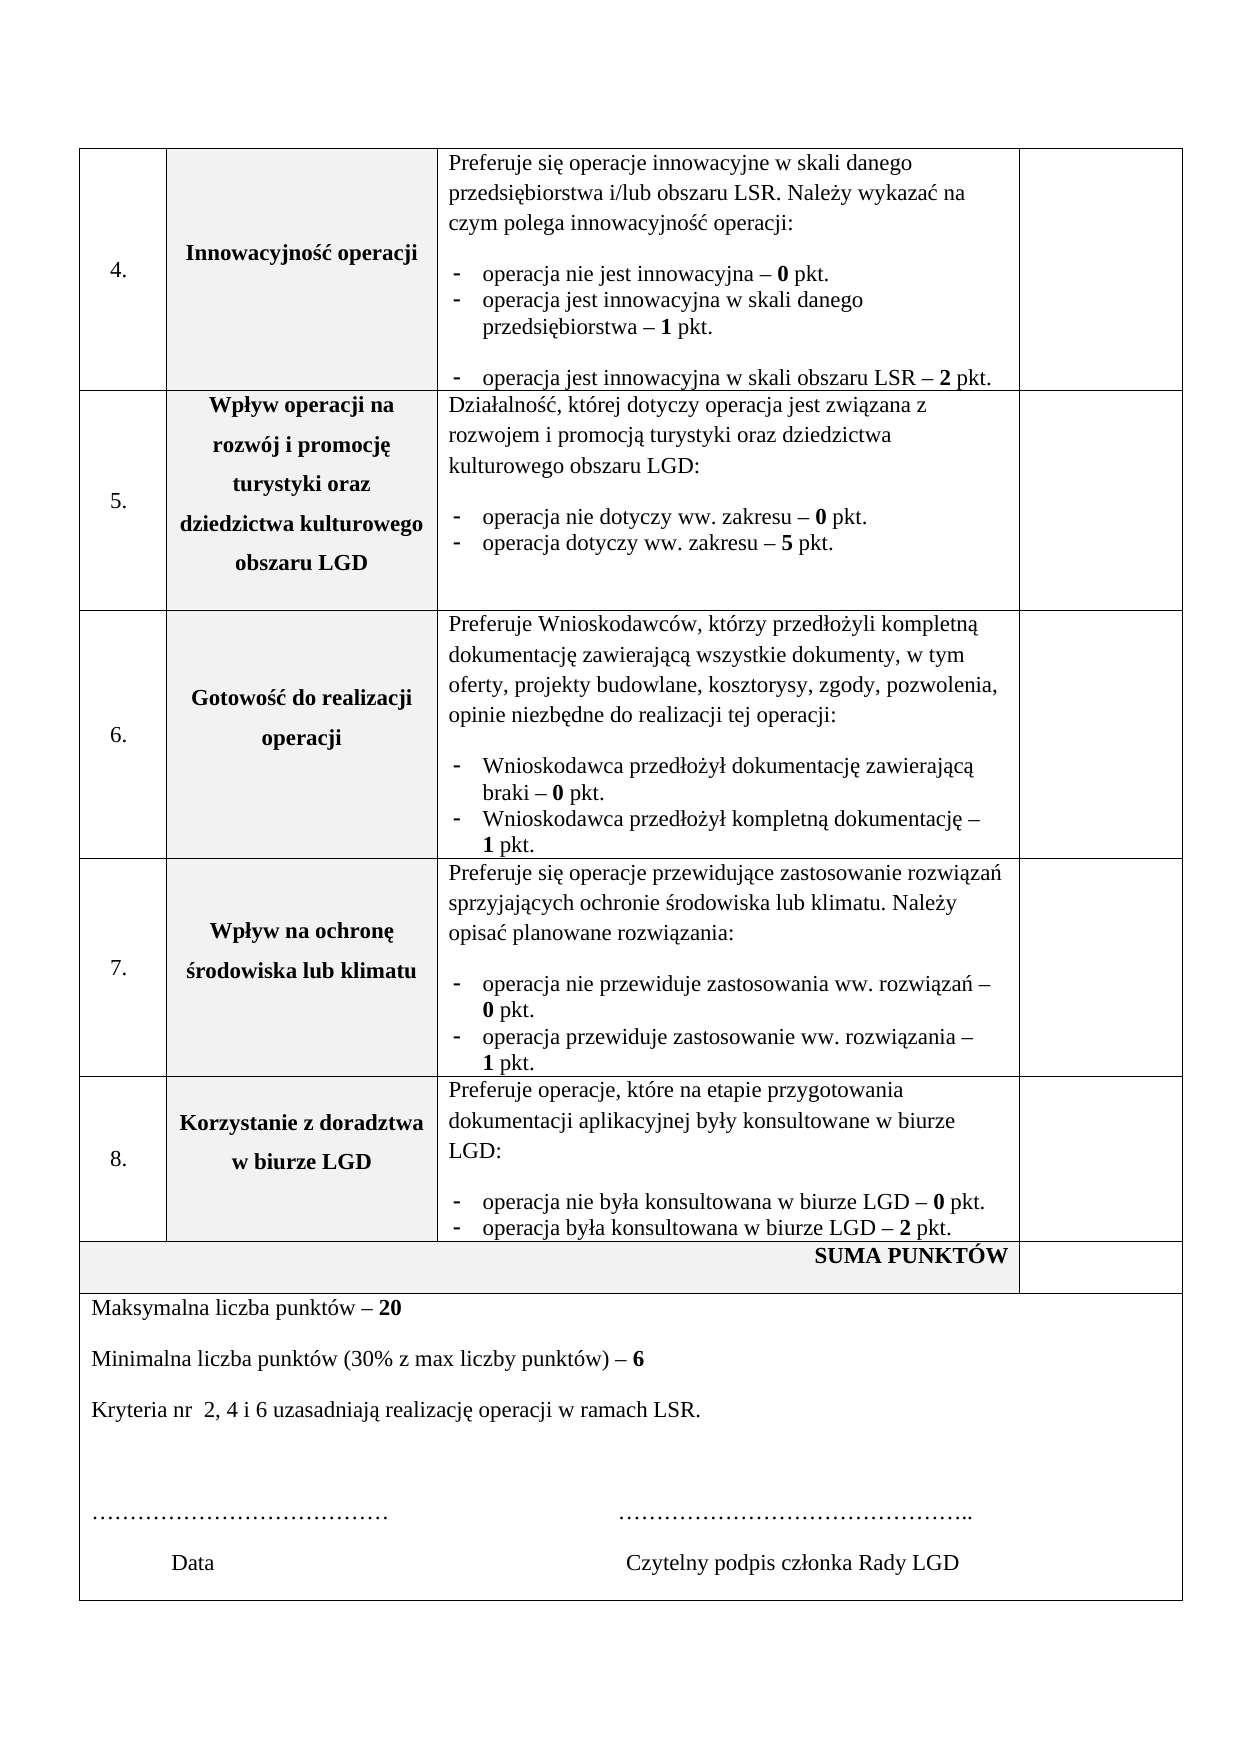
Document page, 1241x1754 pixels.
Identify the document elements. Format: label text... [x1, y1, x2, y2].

table_cell Preferuje operacje, które na etapie przygotowania dokumentacji aplikacyjnej były konsultowane w biurze LGD: operacja nie była konsultowana w biurze LGD – 0 pkt. operacja była konsultowana w biurze LGD – 2 pkt. [438, 1077, 1019, 1241]
table_cell Preferuje się operacje przewidujące zastosowanie rozwiązań sprzyjających ochronie środowiska lub klimatu. Należy opisać planowane rozwiązania: operacja nie przewiduje zastosowania ww. rozwiązań – 0 pkt. operacja przewiduje zastosowanie ww. rozwiązania – 1 pkt. [438, 859, 1019, 1076]
table_cell [1020, 1077, 1182, 1241]
table_cell [80, 859, 166, 1076]
table_cell Preferuje Wnioskodawców, którzy przedłożyli kompletną dokumentację zawierającą wszystkie dokumenty, w tym oferty, projekty budowlane, kosztorysy, zgody, pozwolenia, opinie niezbędne do realizacji tej operacji: Wnioskodawca przedłożył dokumentację zawierającą braki – 0 pkt. Wnioskodawca przedłożył kompletną dokumentację – 1 pkt. [438, 611, 1019, 858]
table_cell [80, 149, 166, 390]
table_cell Wpływ na ochronę środowiska lub klimatu [167, 859, 437, 1076]
table_cell [1020, 391, 1182, 609]
table_cell [1020, 611, 1182, 858]
table_cell Korzystanie z doradztwa w biurze LGD [167, 1077, 437, 1241]
table_cell [1020, 859, 1182, 1076]
table_cell Gotowość do realizacji operacji [167, 611, 437, 858]
table_cell Wpływ operacji na rozwój i promocję turystyki oraz dziedzictwa kulturowego obszaru LGD [167, 391, 437, 609]
table_cell [1020, 149, 1182, 390]
table_cell Preferuje się operacje innowacyjne w skali danego przedsiębiorstwa i/lub obszaru LSR. Należy wykazać na czym polega innowacyjność operacji: operacja nie jest innowacyjna – 0 pkt. operacja jest innowacyjna w skali danego przedsiębiorstwa – 1 pkt. operacja jest innowacyjna w skali obszaru LSR – 2 pkt. [438, 149, 1019, 390]
table_cell [80, 1077, 166, 1241]
table_cell [80, 611, 166, 858]
table_cell Działalność, której dotyczy operacja jest związana z rozwojem i promocją turystyki oraz dziedzictwa kulturowego obszaru LGD: operacja nie dotyczy ww. zakresu – 0 pkt. operacja dotyczy ww. zakresu – 5 pkt. [438, 391, 1019, 609]
table_cell Innowacyjność operacji [167, 149, 437, 390]
table_cell [80, 391, 166, 609]
table_cell [1020, 1242, 1182, 1293]
table_cell Maksymalna liczba punktów – 20 Minimalna liczba punktów (30% z max liczby punktów) – 6 Kryteria nr 2, 4 i 6 uzasadniają realizację operacji w ramach LSR. ………………………………… ……………………………………….. Data Czytelny podpis członka Rady LGD [80, 1294, 1182, 1600]
table_cell SUMA PUNKTÓW [80, 1242, 1019, 1293]
